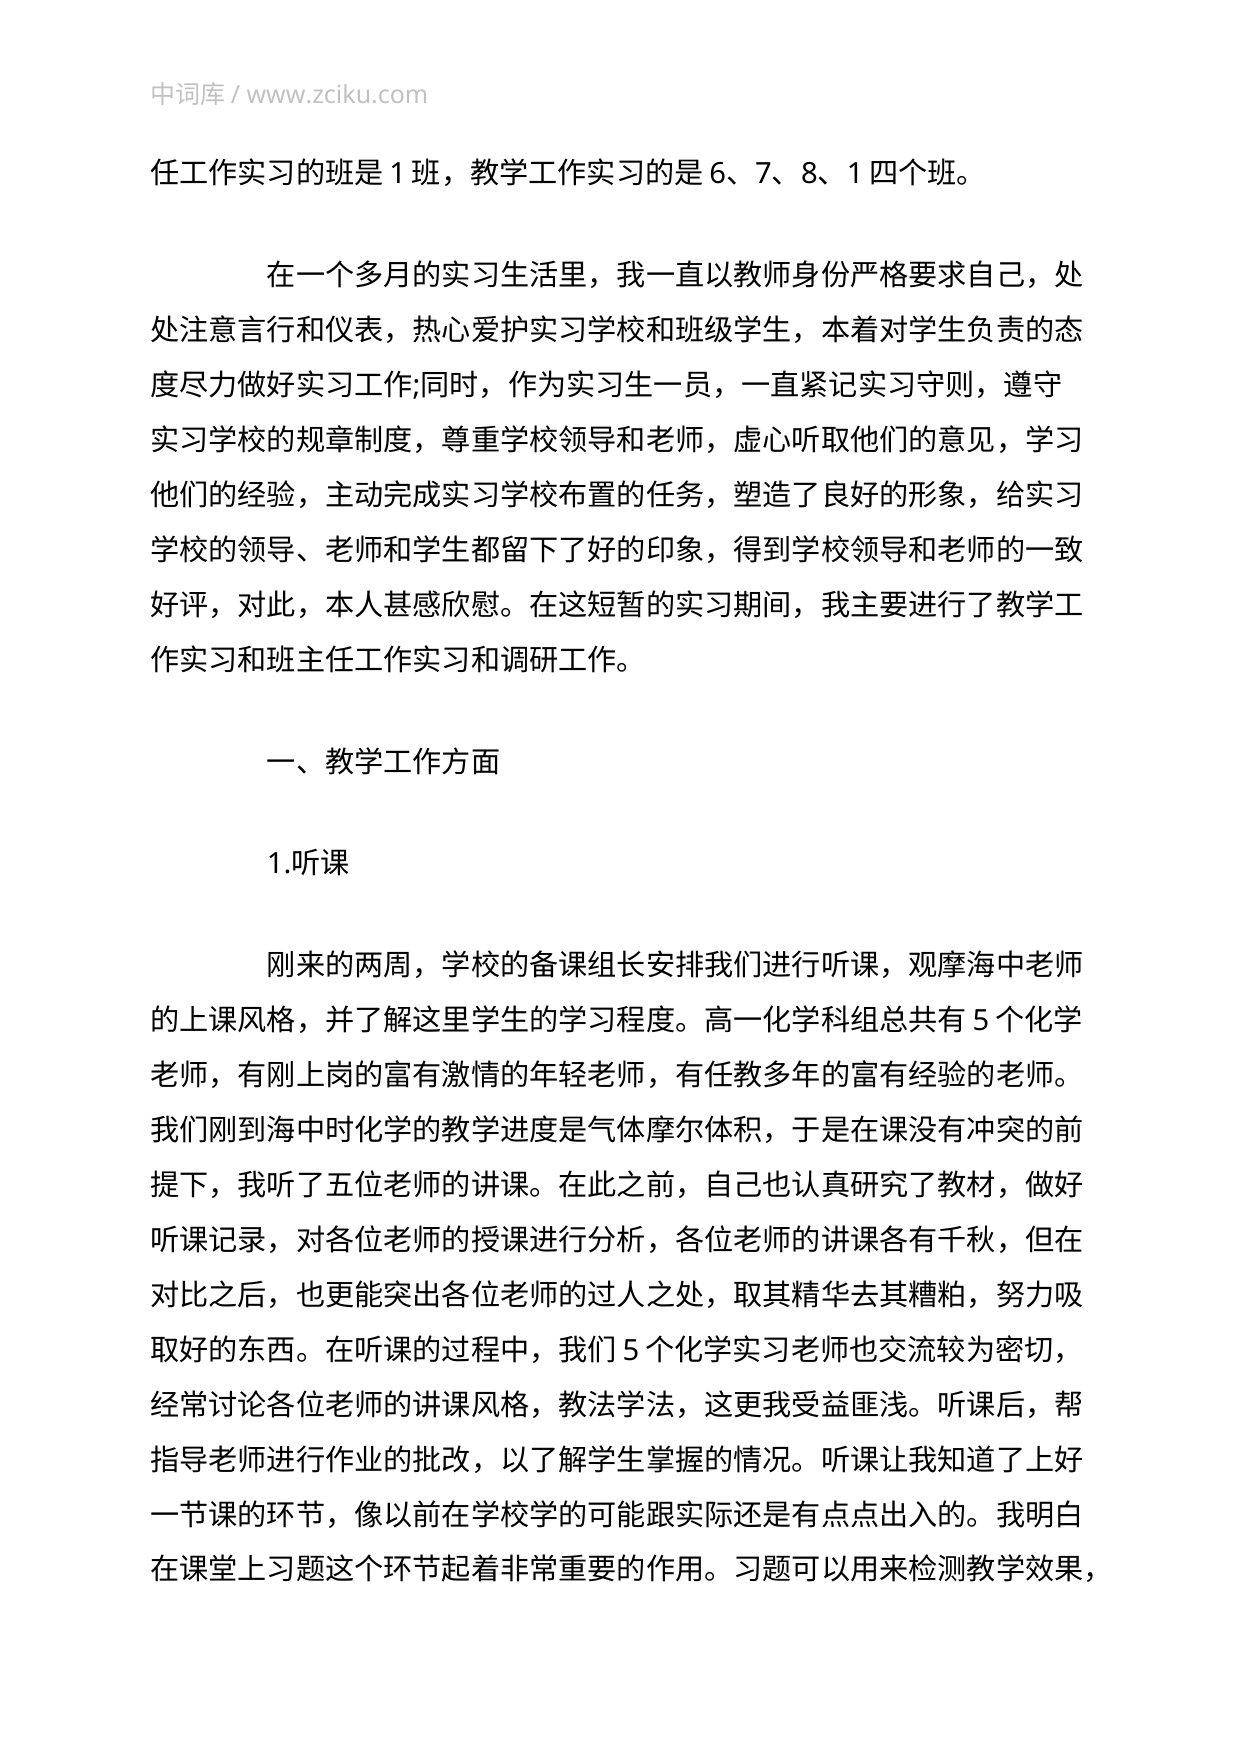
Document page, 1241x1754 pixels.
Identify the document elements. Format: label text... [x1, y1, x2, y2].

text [150, 942, 1090, 1588]
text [150, 150, 1090, 192]
text 在一个多月的实习生活里，我一直以教师身份严格要求自己，处处注意言行和仪表，热心爱护实习学校和班级学生，本着对学生负责的态度尽力做好实习工作;同时，作为实习生一员，一直紧记实习守则，遵守实习学校的规章制度，尊重学校领导和老师，虚心听取他们的意见，学习他们的经验，主动完成实习学校布置的任务，塑造了良好的形象，给实习学校的领导、老师和学生都留下了好的印象，得到学校领导和老师的一致好评，对此，本人甚感欣慰。在这短暂的实习期间，我主要进行了教学工作实习和班主任工作实习和调研工作。 [150, 252, 1090, 679]
text 一、教学工作方面 [150, 738, 1090, 780]
text 1.听课 [150, 840, 1090, 882]
